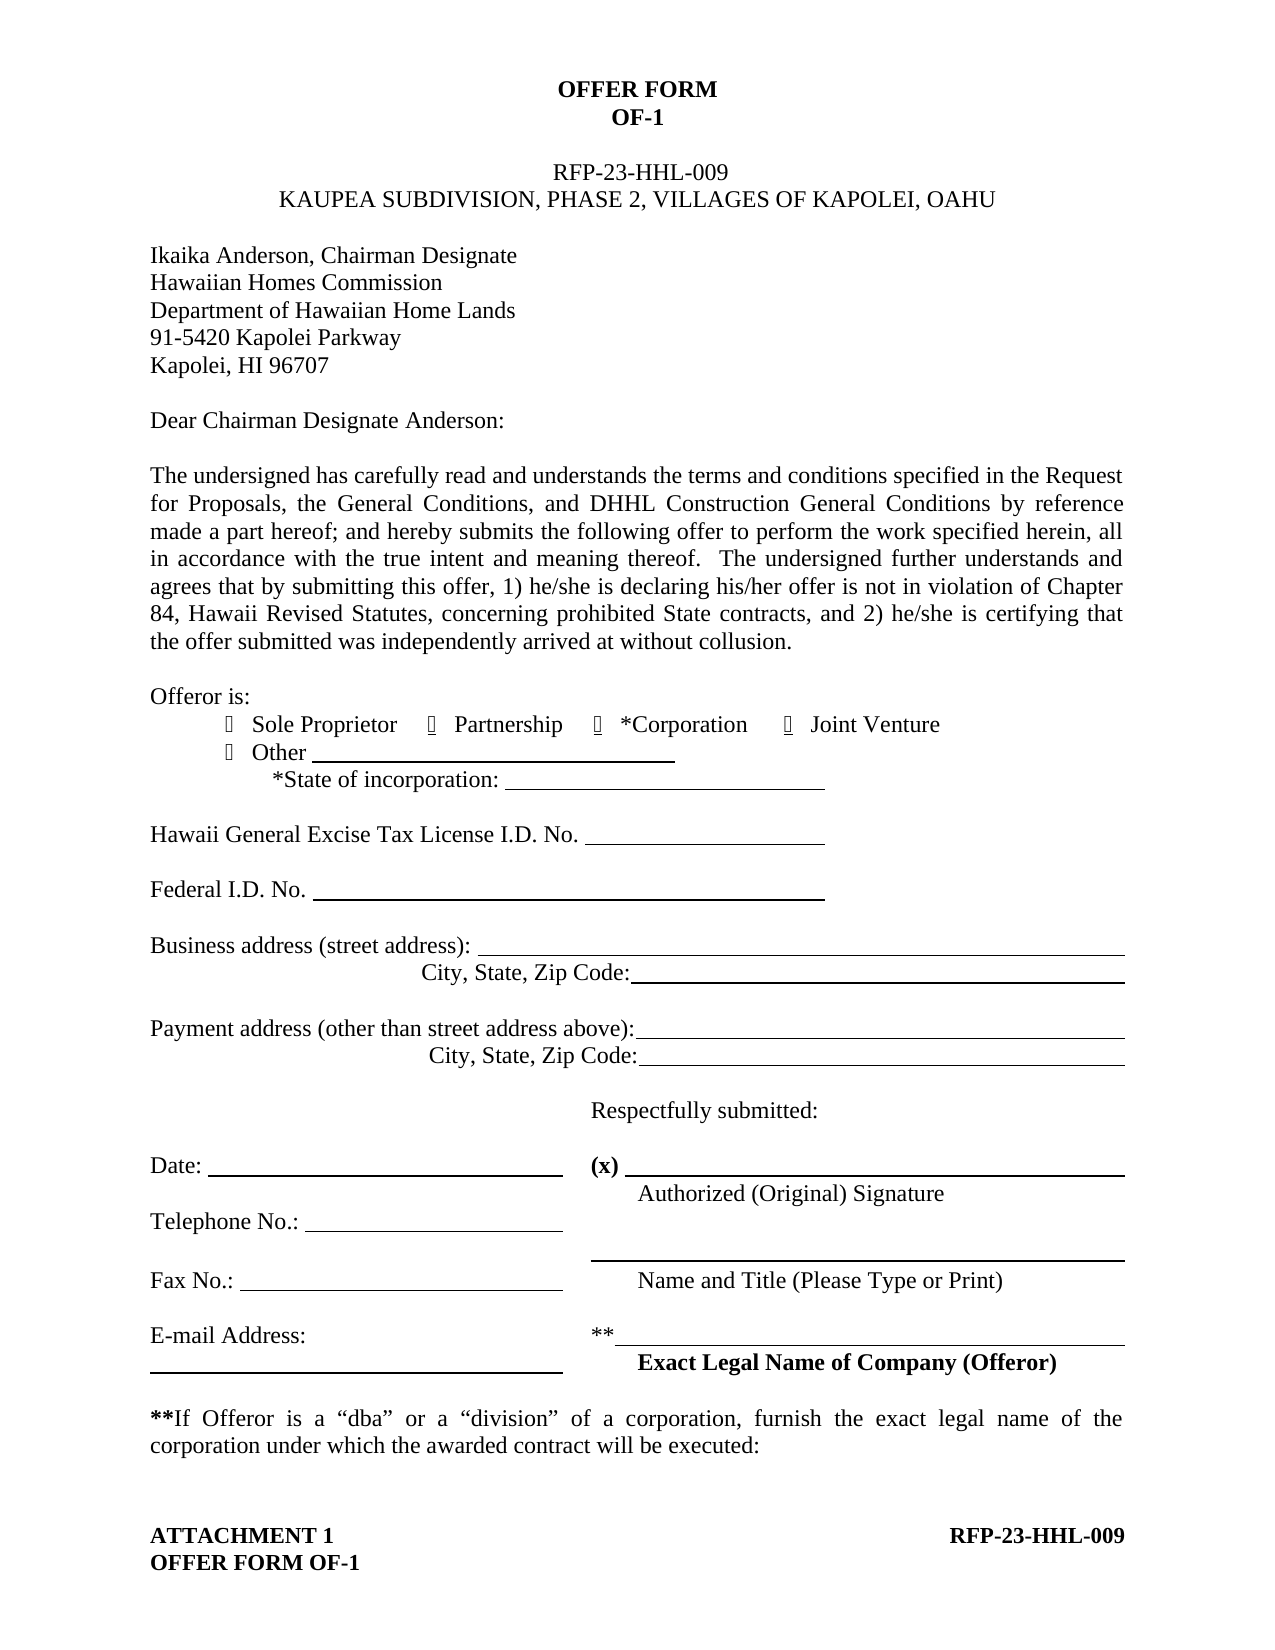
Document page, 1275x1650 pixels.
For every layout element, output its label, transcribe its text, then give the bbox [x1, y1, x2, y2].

text Exact Legal Name of Company (Offeror) [150, 1348, 1125, 1376]
text Dear Chairman Designate Anderson: [150, 406, 1125, 434]
text Telephone No.: [150, 1207, 1125, 1234]
text RFP-23-HHL-009 [150, 158, 1125, 185]
text City, State, Zip Code: [150, 1041, 1125, 1069]
text 91-5420 Kapolei Parkway [150, 323, 1125, 351]
text Authorized (Original) Signature [150, 1179, 1125, 1207]
text E-mail Address: ** [150, 1321, 1125, 1348]
text Business address (street address): [150, 931, 1125, 958]
text Kapolei, HI 96707 [150, 351, 1125, 379]
text Respectfully submitted: [150, 1096, 1125, 1124]
text Federal I.D. No. [150, 876, 1125, 903]
text *State of incorporation: [150, 765, 1125, 793]
subtitle OFFER FORM [150, 75, 1125, 103]
text Offeror is: [150, 682, 1125, 710]
text KAUPEA SUBDIVISION, PHASE 2, VILLAGES OF KAPOLEI, OAHU [150, 185, 1125, 213]
text City, State, Zip Code: [150, 958, 1125, 986]
text Hawaii General Excise Tax License I.D. No. [150, 820, 1125, 848]
text **If Offeror is a “dba” or a “division” of a corporation, furnish the exact legal name of the corporation under which the awarded contract will be executed: [150, 1404, 1125, 1459]
text Department of Hawaiian Home Lands [150, 296, 1125, 323]
text OF-1 [150, 103, 1125, 130]
text Payment address (other than street address above): [150, 1013, 1125, 1041]
text Sole Proprietor Partnership *Corporation Joint Venture [150, 710, 1125, 737]
text The undersigned has carefully read and understands the terms and conditions specified in the Request for Proposals, the General Conditions, and DHHL Construction General Conditions by reference made a part hereof; and hereby submits the following offer to perform the work specified herein, all in accordance with the true intent and meaning thereof. The undersigned further understands and agrees that by submitting this offer, 1) he/she is declaring his/her offer is not in violation of Chapter 84, Hawaii Revised Statutes, concerning prohibited State contracts, and 2) he/she is certifying that the offer submitted was independently arrived at without collusion. [150, 461, 1125, 655]
text Other [150, 737, 1125, 765]
text Ikaika Anderson, Chairman Designate [150, 241, 1125, 268]
text Date: (x) [150, 1152, 1125, 1179]
text Fax No.: Name and Title (Please Type or Print) [150, 1266, 1125, 1293]
text Hawaiian Homes Commission [150, 268, 1125, 296]
